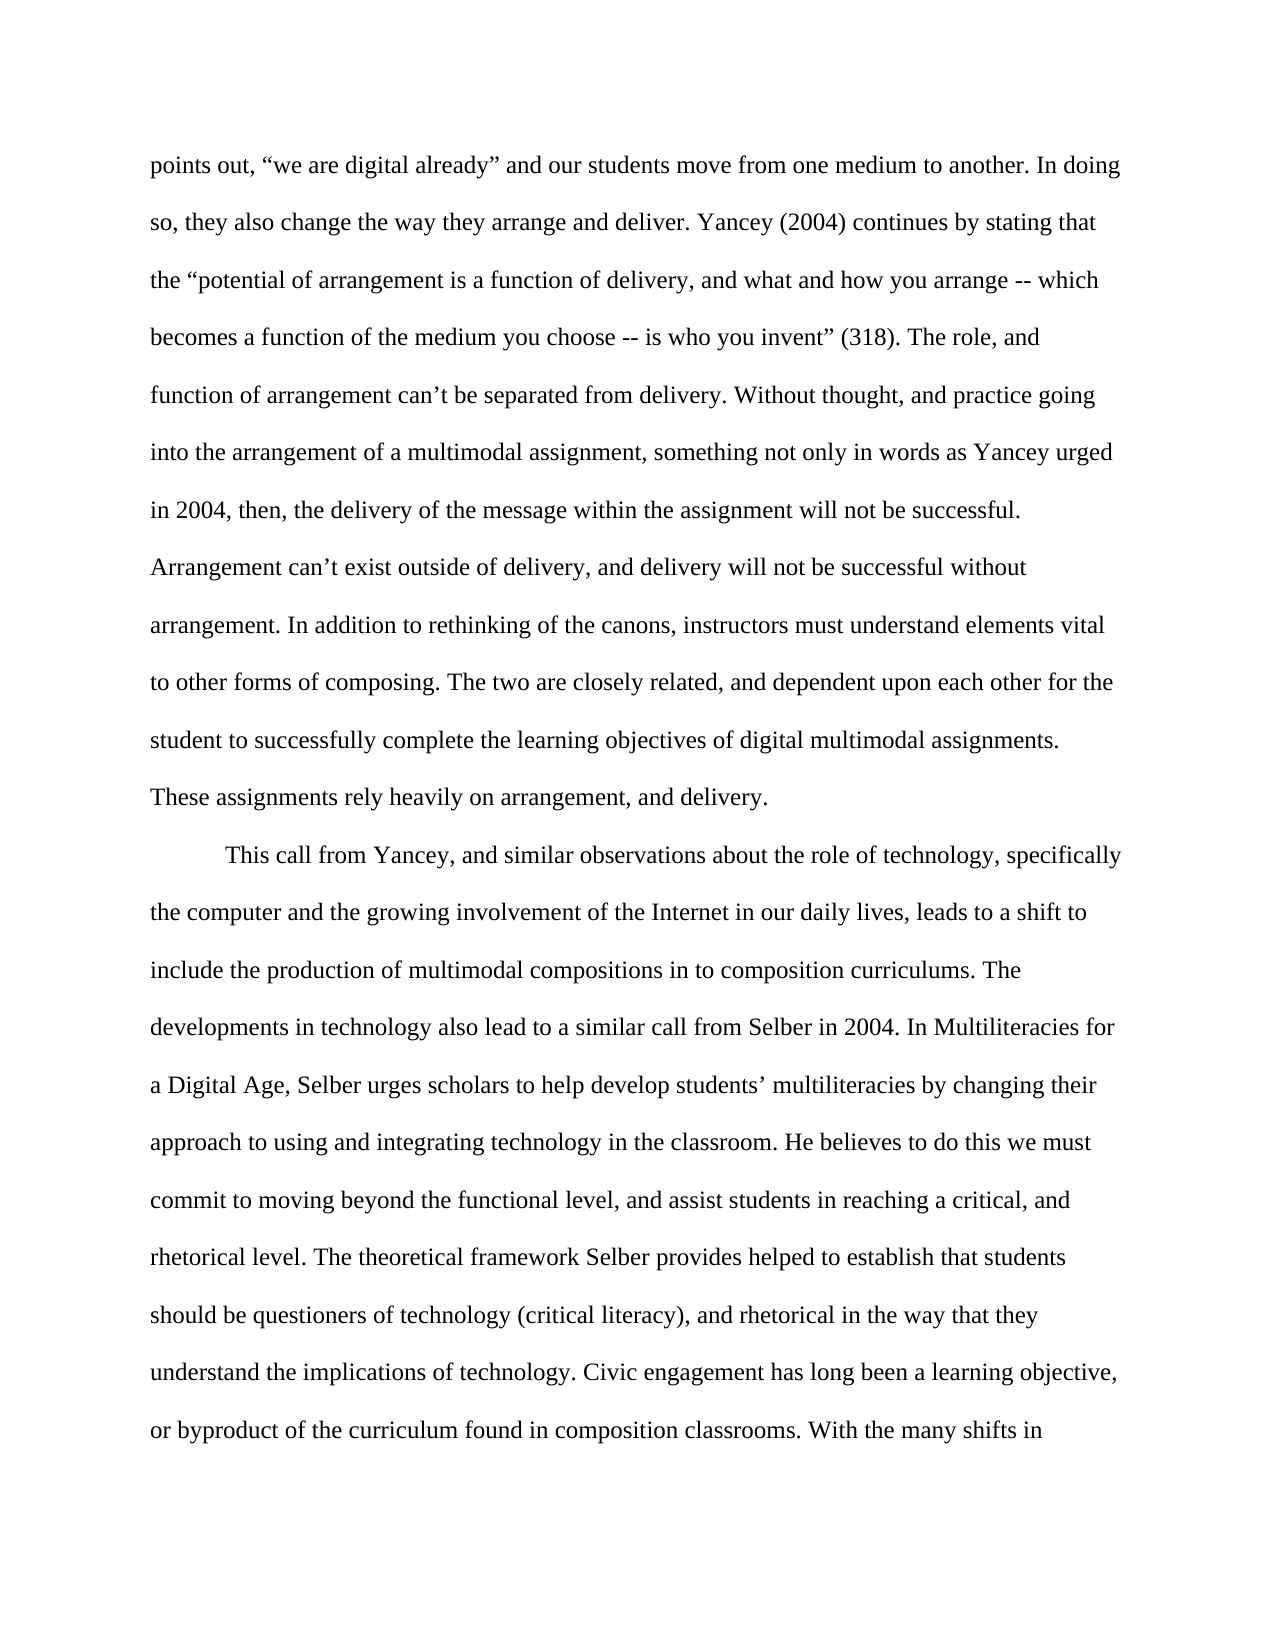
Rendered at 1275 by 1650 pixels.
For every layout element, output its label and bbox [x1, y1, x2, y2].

text [150, 840, 1125, 1444]
text [150, 150, 1125, 811]
